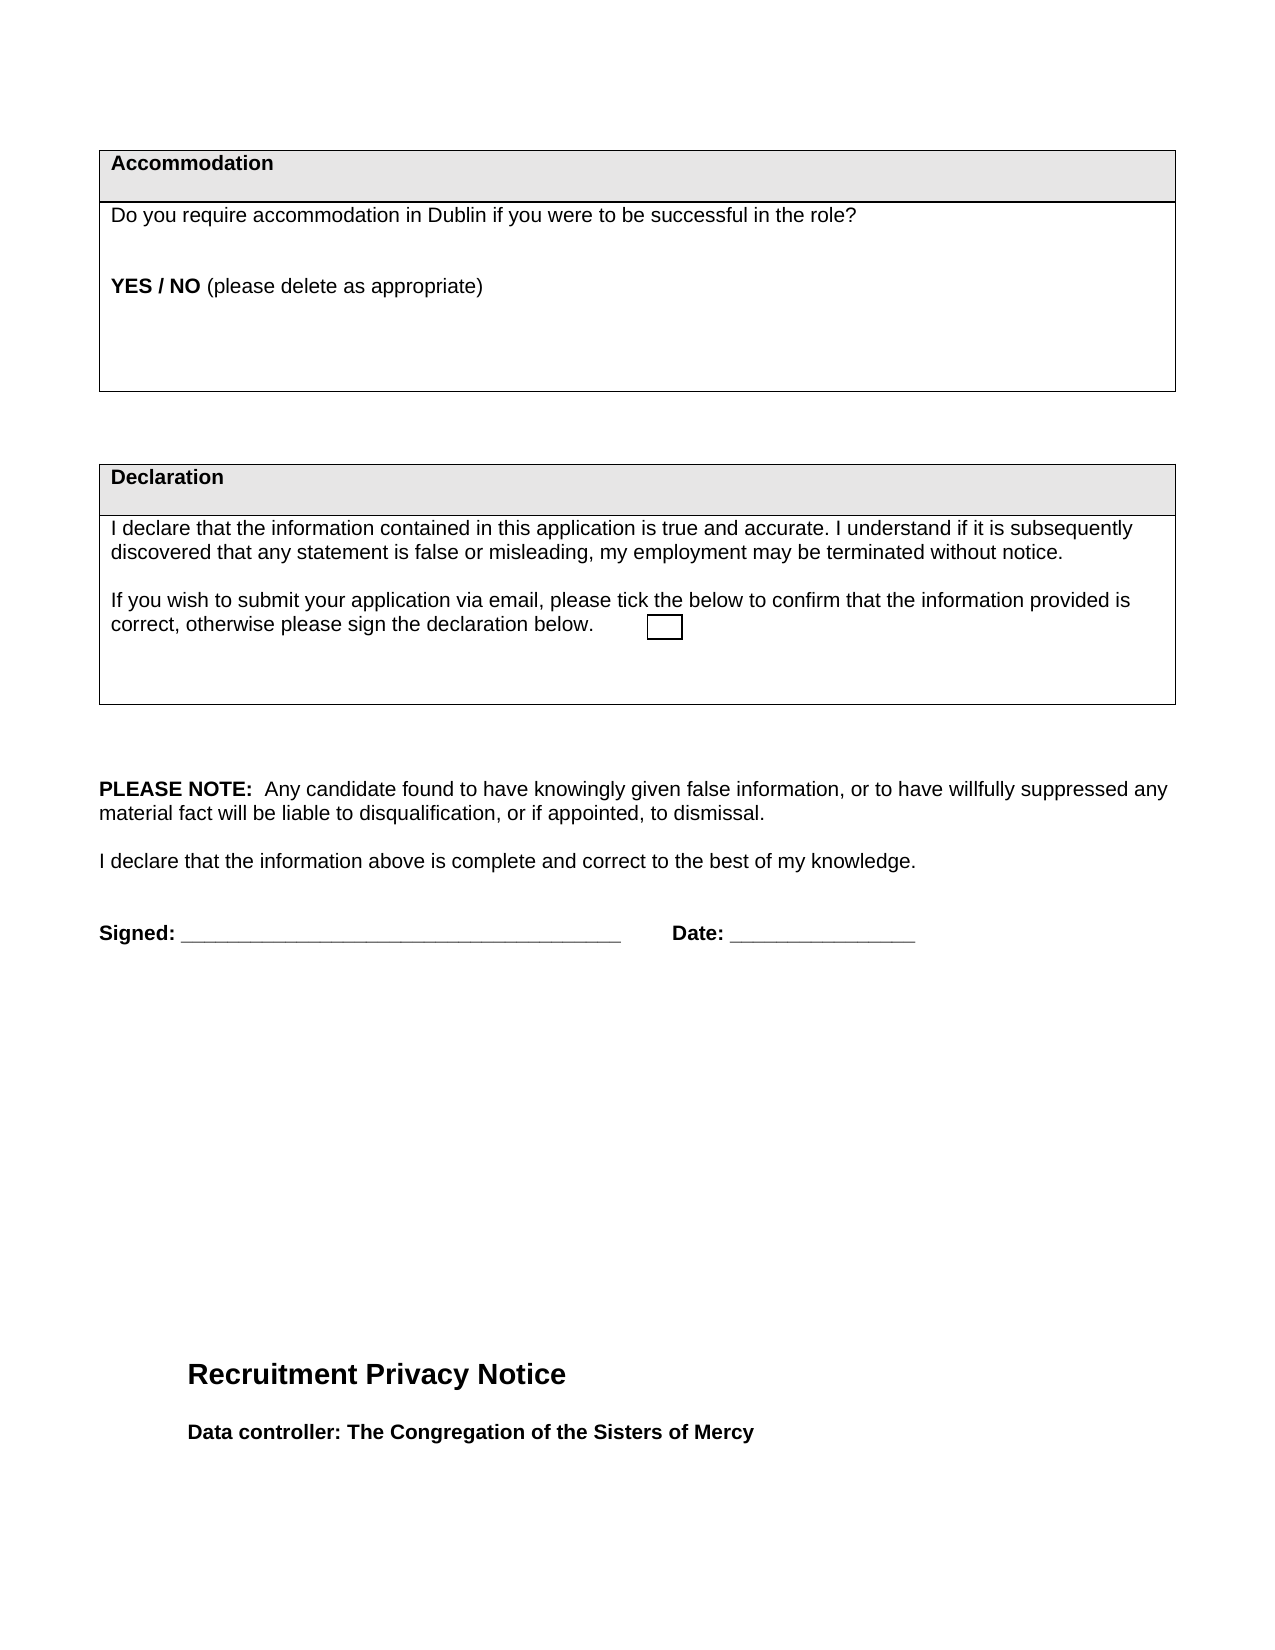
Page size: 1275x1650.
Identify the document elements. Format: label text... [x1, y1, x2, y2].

table_header Accommodation [100, 151, 1175, 201]
table_header Declaration [100, 465, 1175, 515]
text Signed: ______________________________________ Date: ________________ [99, 921, 1172, 945]
table_cell I declare that the information contained in this application is true and accurate. I understand if it is subsequently discovered that any statement is false or misleading, my employment may be terminated without notice. If you wish to submit your application via email, please tick the below to confirm that the information provided is correct, otherwise please sign the declaration below. [100, 516, 1175, 704]
text PLEASE NOTE: Any candidate found to have knowingly given false information, or to have willfully suppressed any material fact will be liable to disqualification, or if appointed, to dismissal. [99, 777, 1172, 825]
text I declare that the information above is complete and correct to the best of my knowledge. [99, 849, 1087, 873]
text Recruitment Privacy Notice [187, 1357, 1087, 1391]
text Data controller: The Congregation of the Sisters of Mercy [187, 1420, 1087, 1444]
table_cell Do you require accommodation in Dublin if you were to be successful in the role? YES / NO (please delete as appropriate) [100, 203, 1175, 391]
